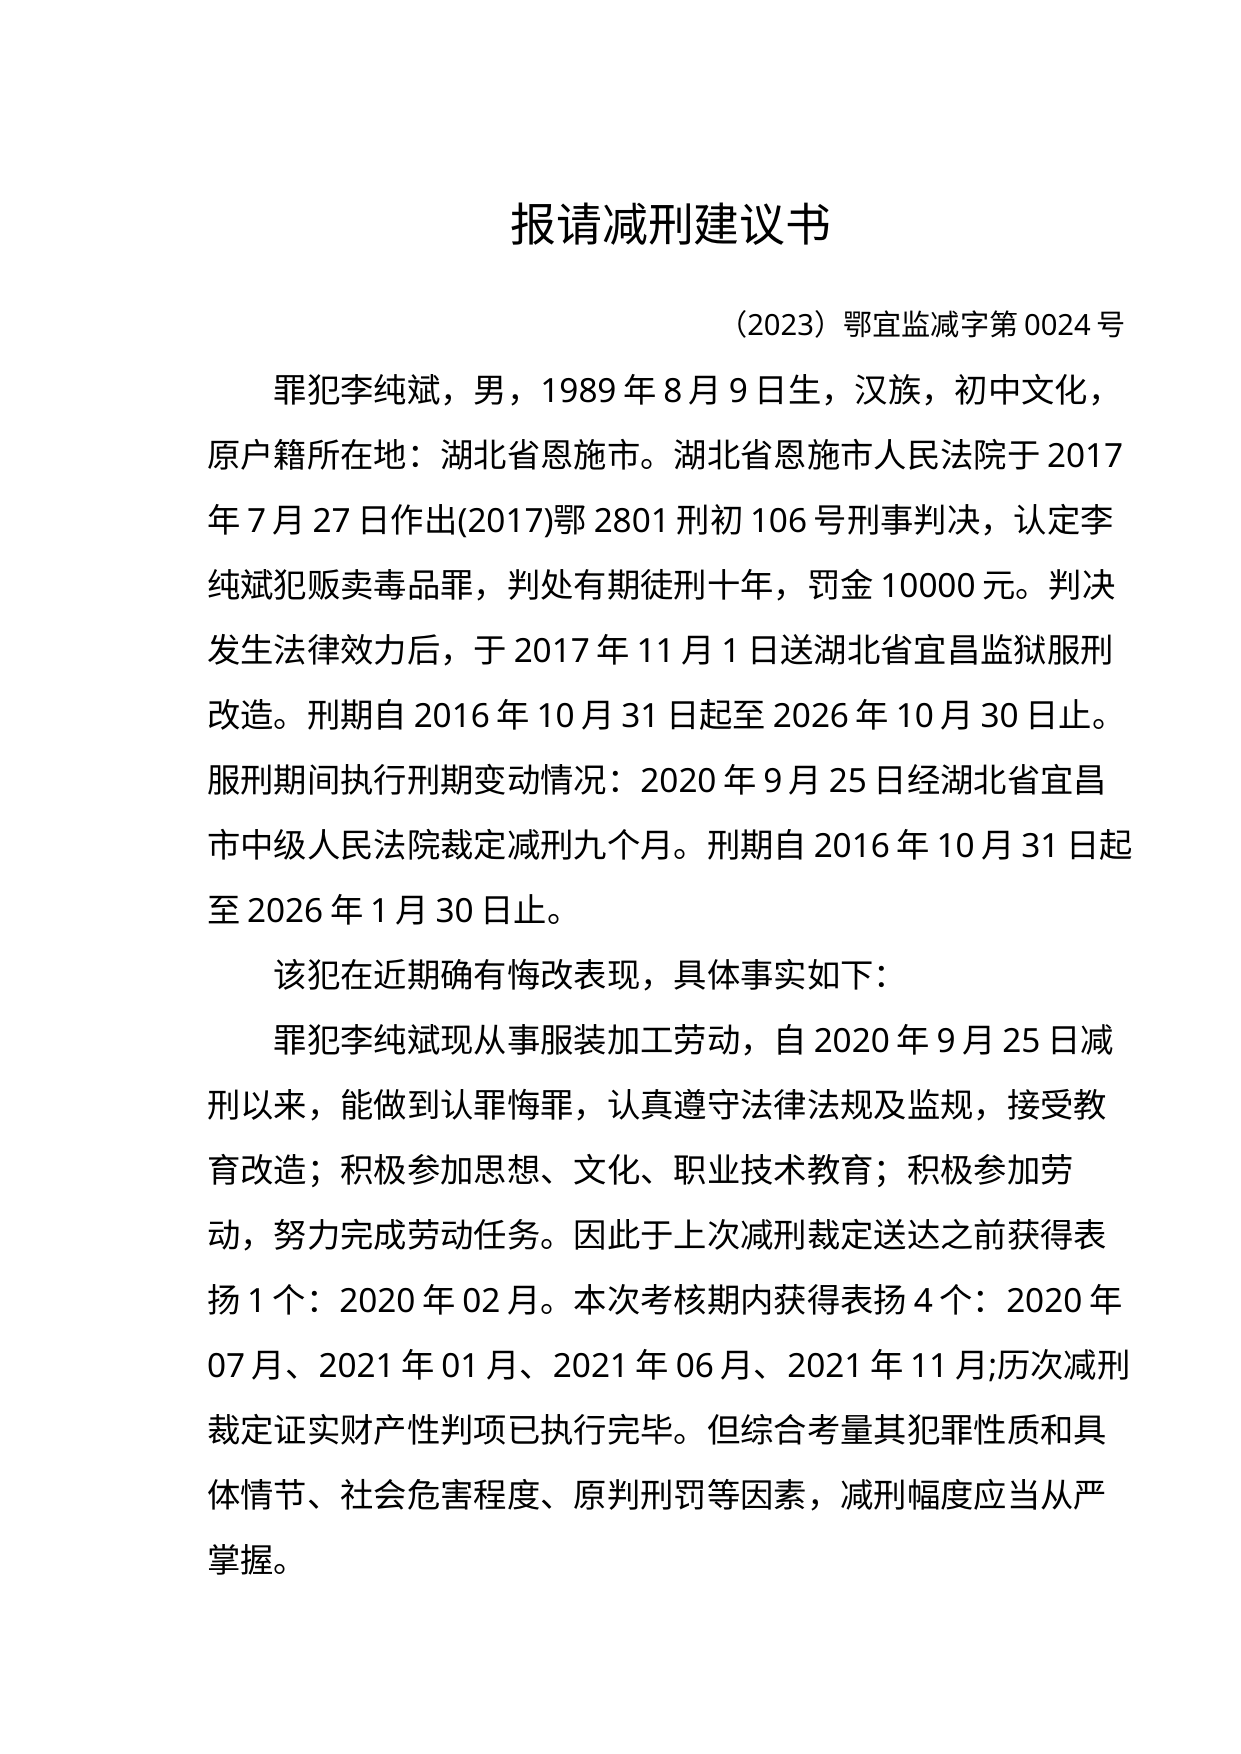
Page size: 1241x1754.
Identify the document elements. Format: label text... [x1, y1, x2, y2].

table_header 报请减刑建议书 （2023）鄂宜监减字第0024号 [196, 162, 1146, 355]
